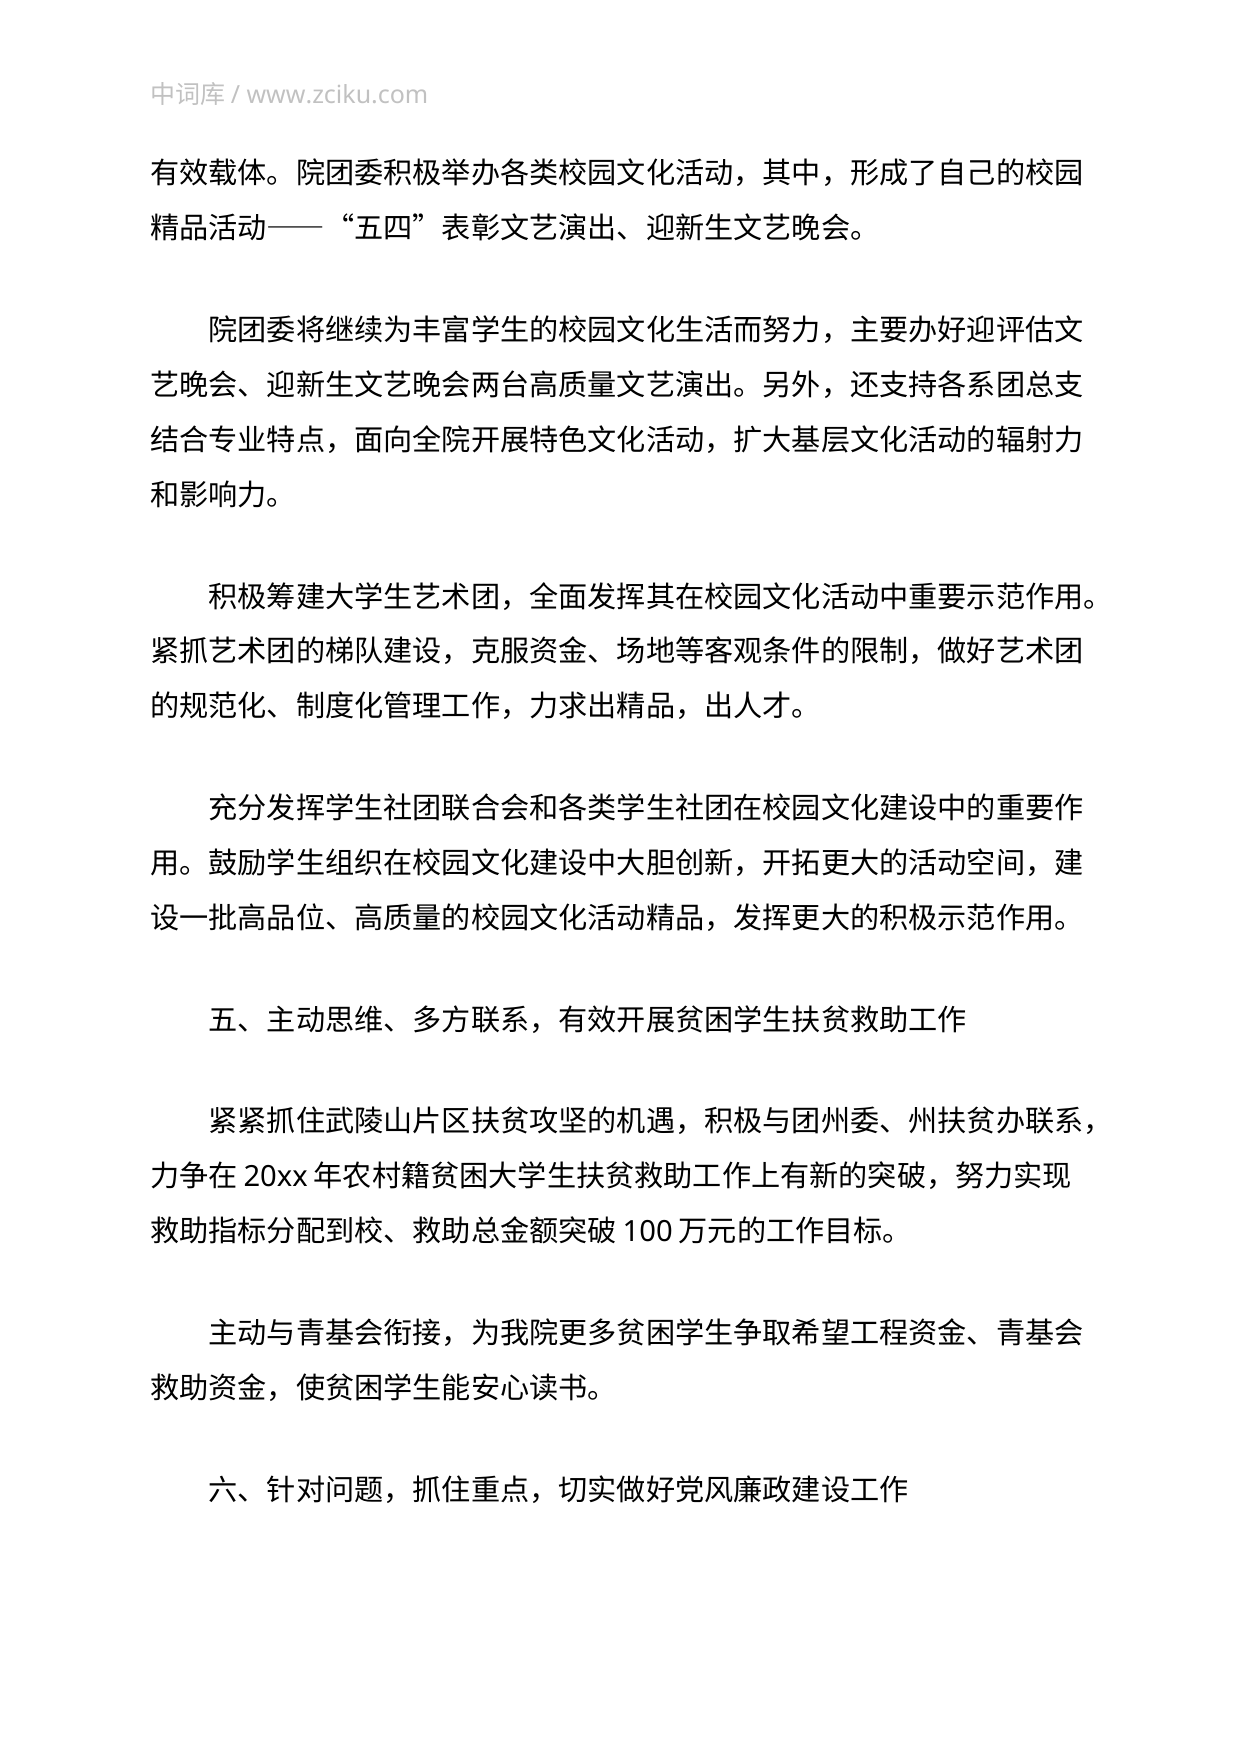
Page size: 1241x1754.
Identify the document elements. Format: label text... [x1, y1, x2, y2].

text 主动与青基会衔接，为我院更多贫困学生争取希望工程资金、青基会救助资金，使贫困学生能安心读书。 [150, 1310, 1090, 1407]
text 充分发挥学生社团联合会和各类学生社团在校园文化建设中的重要作用。鼓励学生组织在校园文化建设中大胆创新，开拓更大的活动空间，建设一批高品位、高质量的校园文化活动精品，发挥更大的积极示范作用。 [150, 785, 1090, 937]
text 积极筹建大学生艺术团，全面发挥其在校园文化活动中重要示范作用。紧抓艺术团的梯队建设，克服资金、场地等客观条件的限制，做好艺术团的规范化、制度化管理工作，力求出精品，出人才。 [150, 573, 1090, 725]
text 六、针对问题，抓住重点，切实做好党风廉政建设工作 [150, 1467, 1090, 1509]
text 院团委将继续为丰富学生的校园文化生活而努力，主要办好迎评估文艺晚会、迎新生文艺晚会两台高质量文艺演出。另外，还支持各系团总支结合专业特点，面向全院开展特色文化活动，扩大基层文化活动的辐射力和影响力。 [150, 307, 1090, 514]
text 紧紧抓住武陵山片区扶贫攻坚的机遇，积极与团州委、州扶贫办联系，力争在20xx年农村籍贫困大学生扶贫救助工作上有新的突破，努力实现救助指标分配到校、救助总金额突破100万元的工作目标。 [150, 1098, 1090, 1250]
text 五、主动思维、多方联系，有效开展贫困学生扶贫救助工作 [150, 996, 1090, 1038]
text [150, 150, 1090, 247]
